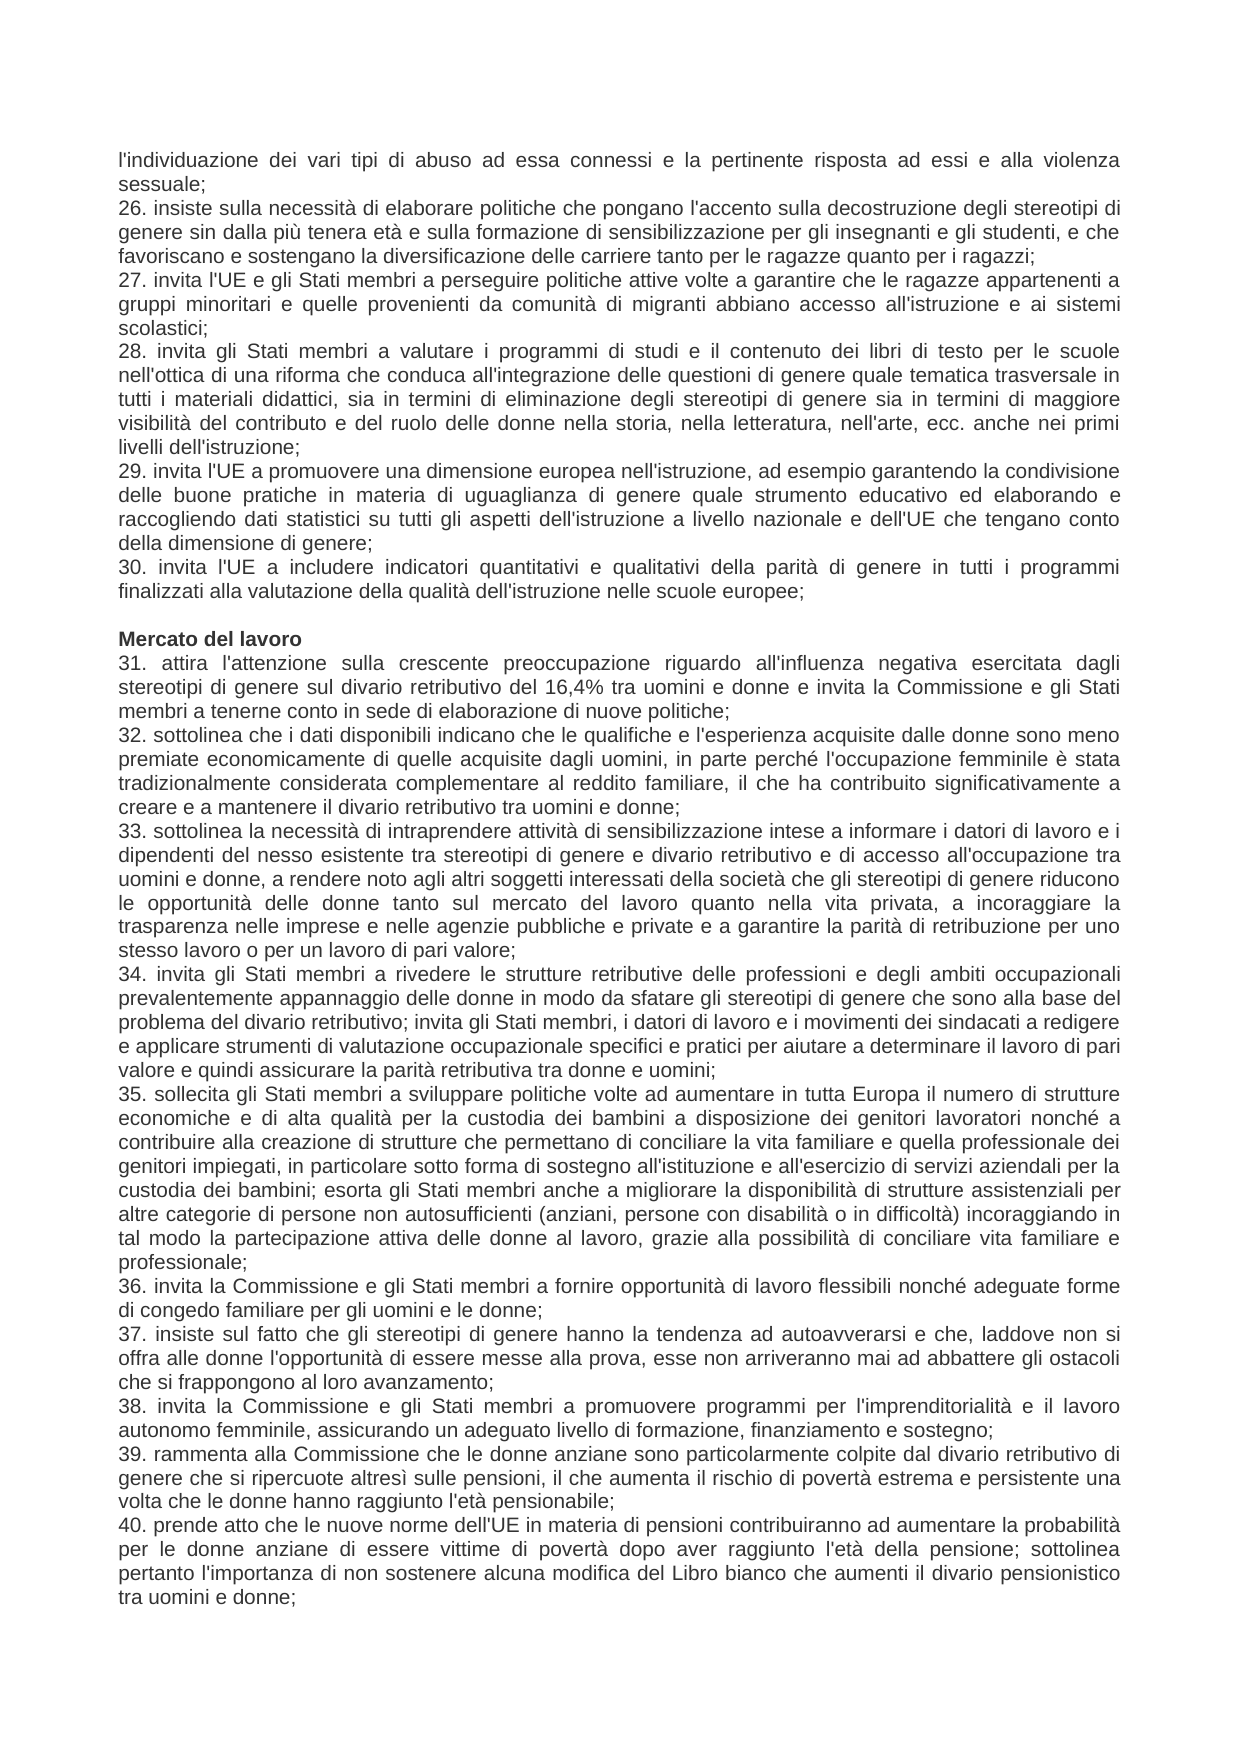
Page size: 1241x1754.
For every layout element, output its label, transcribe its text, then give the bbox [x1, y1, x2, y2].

text 30. invita l'UE a includere indicatori quantitativi e qualitativi della parità di genere in tutti i programmi finalizzati alla valutazione della qualità dell'istruzione nelle scuole europee; [118, 555, 1122, 603]
text 35. sollecita gli Stati membri a sviluppare politiche volte ad aumentare in tutta Europa il numero di strutture economiche e di alta qualità per la custodia dei bambini a disposizione dei genitori lavoratori nonché a contribuire alla creazione di strutture che permettano di conciliare la vita familiare e quella professionale dei genitori impiegati, in particolare sotto forma di sostegno all'istituzione e all'esercizio di servizi aziendali per la custodia dei bambini; esorta gli Stati membri anche a migliorare la disponibilità di strutture assistenziali per altre categorie di persone non autosufficienti (anziani, persone con disabilità o in difficoltà) incoraggiando in tal modo la partecipazione attiva delle donne al lavoro, grazie alla possibilità di conciliare vita familiare e professionale; [118, 1082, 1122, 1274]
text 37. insiste sul fatto che gli stereotipi di genere hanno la tendenza ad autoavverarsi e che, laddove non si offra alle donne l'opportunità di essere messe alla prova, esse non arriveranno mai ad abbattere gli ostacoli che si frappongono al loro avanzamento; [118, 1322, 1122, 1393]
text 29. invita l'UE a promuovere una dimensione europea nell'istruzione, ad esempio garantendo la condivisione delle buone pratiche in materia di uguaglianza di genere quale strumento educativo ed elaborando e raccogliendo dati statistici su tutti gli aspetti dell'istruzione a livello nazionale e dell'UE che tengano conto della dimensione di genere; [118, 459, 1122, 555]
text 31. attira l'attenzione sulla crescente preoccupazione riguardo all'influenza negativa esercitata dagli stereotipi di genere sul divario retributivo del 16,4% tra uomini e donne e invita la Commissione e gli Stati membri a tenerne conto in sede di elaborazione di nuove politiche; [118, 651, 1122, 723]
text 26. insiste sulla necessità di elaborare politiche che pongano l'accento sulla decostruzione degli stereotipi di genere sin dalla più tenera età e sulla formazione di sensibilizzazione per gli insegnanti e gli studenti, e che favoriscano e sostengano la diversificazione delle carriere tanto per le ragazze quanto per i ragazzi; [118, 196, 1122, 267]
text 34. invita gli Stati membri a rivedere le strutture retributive delle professioni e degli ambiti occupazionali prevalentemente appannaggio delle donne in modo da sfatare gli stereotipi di genere che sono alla base del problema del divario retributivo; invita gli Stati membri, i datori di lavoro e i movimenti dei sindacati a redigere e applicare strumenti di valutazione occupazionale specifici e pratici per aiutare a determinare il lavoro di pari valore e quindi assicurare la parità retributiva tra donne e uomini; [118, 962, 1122, 1082]
text Mercato del lavoro [118, 627, 1122, 651]
text 40. prende atto che le nuove norme dell'UE in materia di pensioni contribuiranno ad aumentare la probabilità per le donne anziane di essere vittime di povertà dopo aver raggiunto l'età della pensione; sottolinea pertanto l'importanza di non sostenere alcuna modifica del Libro bianco che aumenti il divario pensionistico tra uomini e donne; [118, 1513, 1122, 1609]
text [118, 148, 1122, 196]
text 33. sottolinea la necessità di intraprendere attività di sensibilizzazione intese a informare i datori di lavoro e i dipendenti del nesso esistente tra stereotipi di genere e divario retributivo e di accesso all'occupazione tra uomini e donne, a rendere noto agli altri soggetti interessati della società che gli stereotipi di genere riducono le opportunità delle donne tanto sul mercato del lavoro quanto nella vita privata, a incoraggiare la trasparenza nelle imprese e nelle agenzie pubbliche e private e a garantire la parità di retribuzione per uno stesso lavoro o per un lavoro di pari valore; [118, 818, 1122, 962]
text 36. invita la Commissione e gli Stati membri a fornire opportunità di lavoro flessibili nonché adeguate forme di congedo familiare per gli uomini e le donne; [118, 1274, 1122, 1322]
text 28. invita gli Stati membri a valutare i programmi di studi e il contenuto dei libri di testo per le scuole nell'ottica di una riforma che conduca all'integrazione delle questioni di genere quale tematica trasversale in tutti i materiali didattici, sia in termini di eliminazione degli stereotipi di genere sia in termini di maggiore visibilità del contributo e del ruolo delle donne nella storia, nella letteratura, nell'arte, ecc. anche nei primi livelli dell'istruzione; [118, 339, 1122, 459]
text 32. sottolinea che i dati disponibili indicano che le qualifiche e l'esperienza acquisite dalle donne sono meno premiate economicamente di quelle acquisite dagli uomini, in parte perché l'occupazione femminile è stata tradizionalmente considerata complementare al reddito familiare, il che ha contribuito significativamente a creare e a mantenere il divario retributivo tra uomini e donne; [118, 723, 1122, 818]
text 39. rammenta alla Commissione che le donne anziane sono particolarmente colpite dal divario retributivo di genere che si ripercuote altresì sulle pensioni, il che aumenta il rischio di povertà estrema e persistente una volta che le donne hanno raggiunto l'età pensionabile; [118, 1441, 1122, 1513]
text 27. invita l'UE e gli Stati membri a perseguire politiche attive volte a garantire che le ragazze appartenenti a gruppi minoritari e quelle provenienti da comunità di migranti abbiano accesso all'istruzione e ai sistemi scolastici; [118, 267, 1122, 339]
text 38. invita la Commissione e gli Stati membri a promuovere programmi per l'imprenditorialità e il lavoro autonomo femminile, assicurando un adeguato livello di formazione, finanziamento e sostegno; [118, 1393, 1122, 1441]
